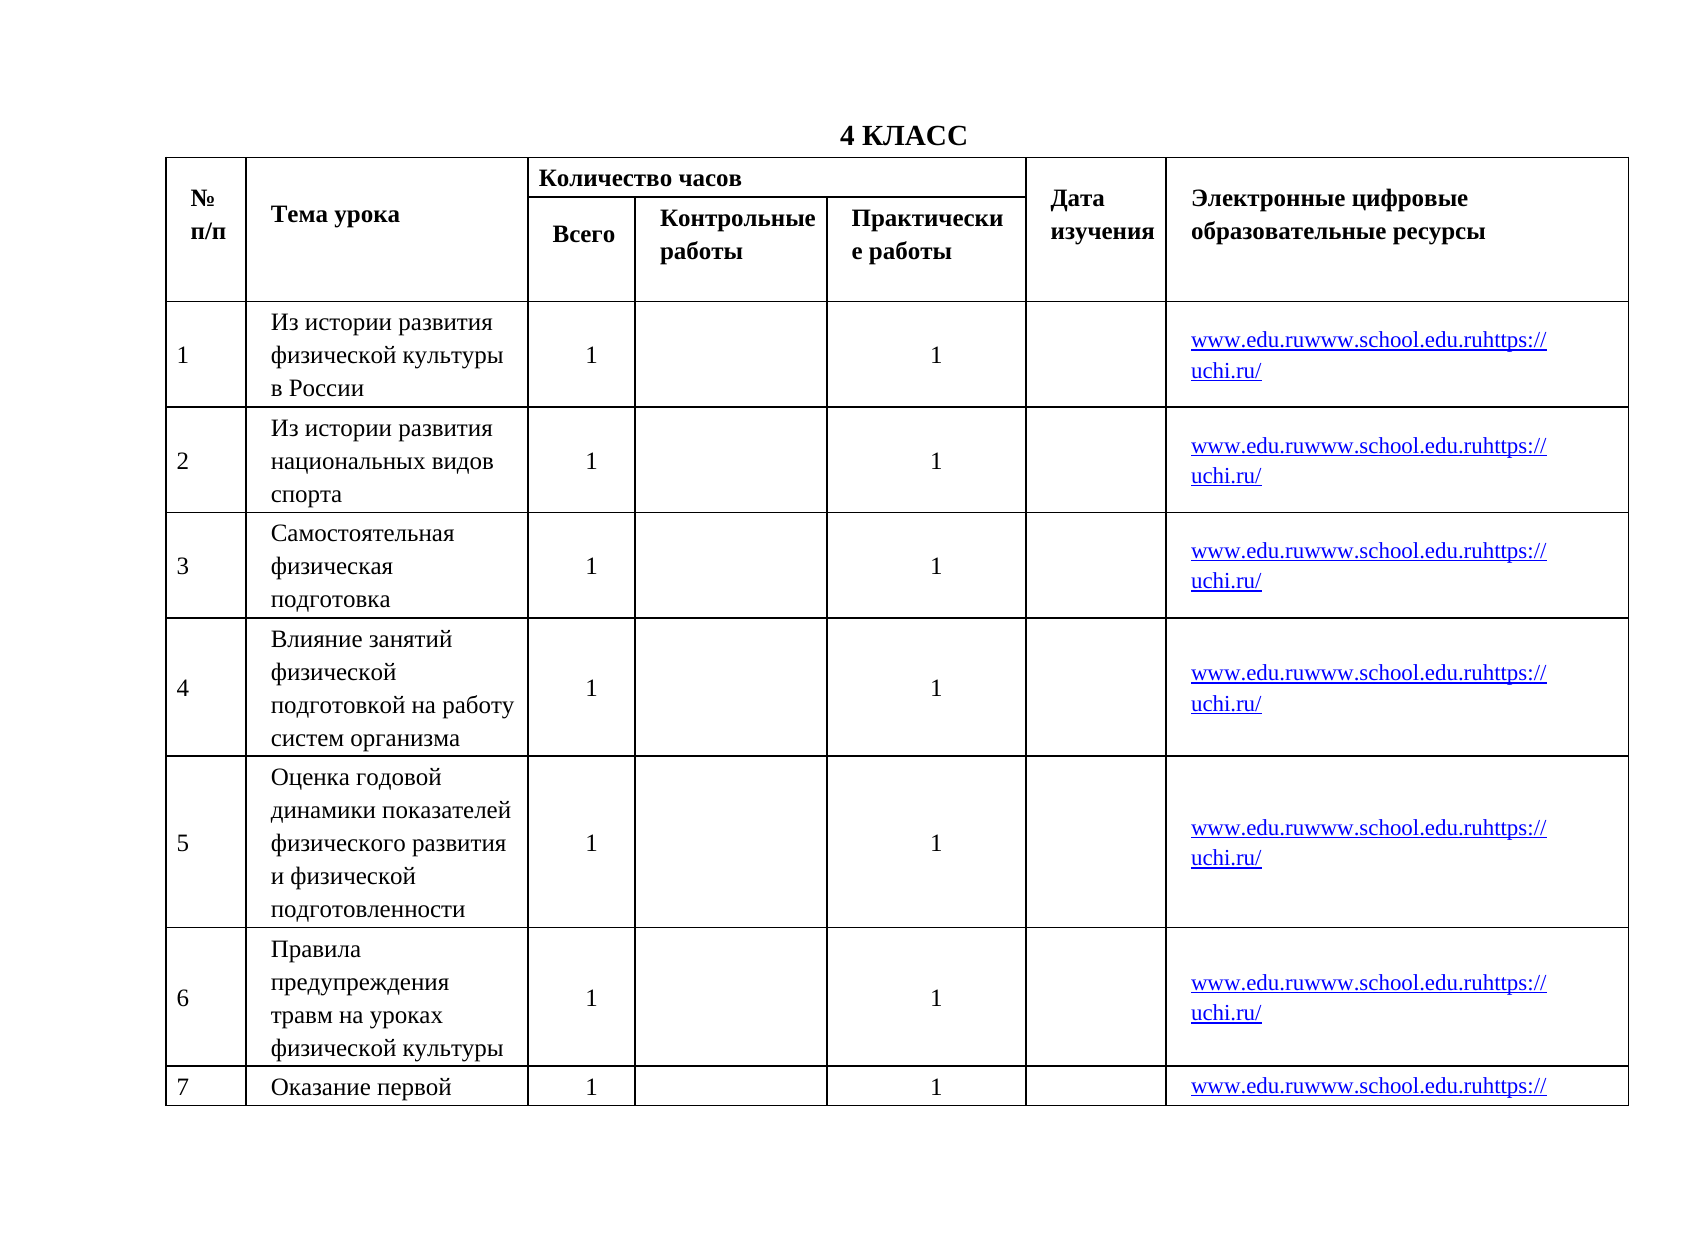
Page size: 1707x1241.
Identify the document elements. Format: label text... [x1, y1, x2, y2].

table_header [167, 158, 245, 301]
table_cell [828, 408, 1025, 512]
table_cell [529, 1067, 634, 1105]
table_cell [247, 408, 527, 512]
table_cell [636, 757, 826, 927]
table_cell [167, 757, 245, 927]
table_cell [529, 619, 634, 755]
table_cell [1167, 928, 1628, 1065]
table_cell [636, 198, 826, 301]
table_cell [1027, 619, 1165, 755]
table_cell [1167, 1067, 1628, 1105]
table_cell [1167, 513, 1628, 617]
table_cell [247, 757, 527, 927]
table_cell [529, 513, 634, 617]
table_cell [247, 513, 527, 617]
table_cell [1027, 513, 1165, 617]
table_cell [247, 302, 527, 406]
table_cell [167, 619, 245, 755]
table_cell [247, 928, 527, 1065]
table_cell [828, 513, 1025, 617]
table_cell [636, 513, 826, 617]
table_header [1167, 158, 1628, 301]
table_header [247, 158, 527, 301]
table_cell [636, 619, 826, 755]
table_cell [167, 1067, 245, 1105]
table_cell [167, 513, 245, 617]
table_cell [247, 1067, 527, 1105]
text 4 КЛАСС [190, 118, 1618, 152]
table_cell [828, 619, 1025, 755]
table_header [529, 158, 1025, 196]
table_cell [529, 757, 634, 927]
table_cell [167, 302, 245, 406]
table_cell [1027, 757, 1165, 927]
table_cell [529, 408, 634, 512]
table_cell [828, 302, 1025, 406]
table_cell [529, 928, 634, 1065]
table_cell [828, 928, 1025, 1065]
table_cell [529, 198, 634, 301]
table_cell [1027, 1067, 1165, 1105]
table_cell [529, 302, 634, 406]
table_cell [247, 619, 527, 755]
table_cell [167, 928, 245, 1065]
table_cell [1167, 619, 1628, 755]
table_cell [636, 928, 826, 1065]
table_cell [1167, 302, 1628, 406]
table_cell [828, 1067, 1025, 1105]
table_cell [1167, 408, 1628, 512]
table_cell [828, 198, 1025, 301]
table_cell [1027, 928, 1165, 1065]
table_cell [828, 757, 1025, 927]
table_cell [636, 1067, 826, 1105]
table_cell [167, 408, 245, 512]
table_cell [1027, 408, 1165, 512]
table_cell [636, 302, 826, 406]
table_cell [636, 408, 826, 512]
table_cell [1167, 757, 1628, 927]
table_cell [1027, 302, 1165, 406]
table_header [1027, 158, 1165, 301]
